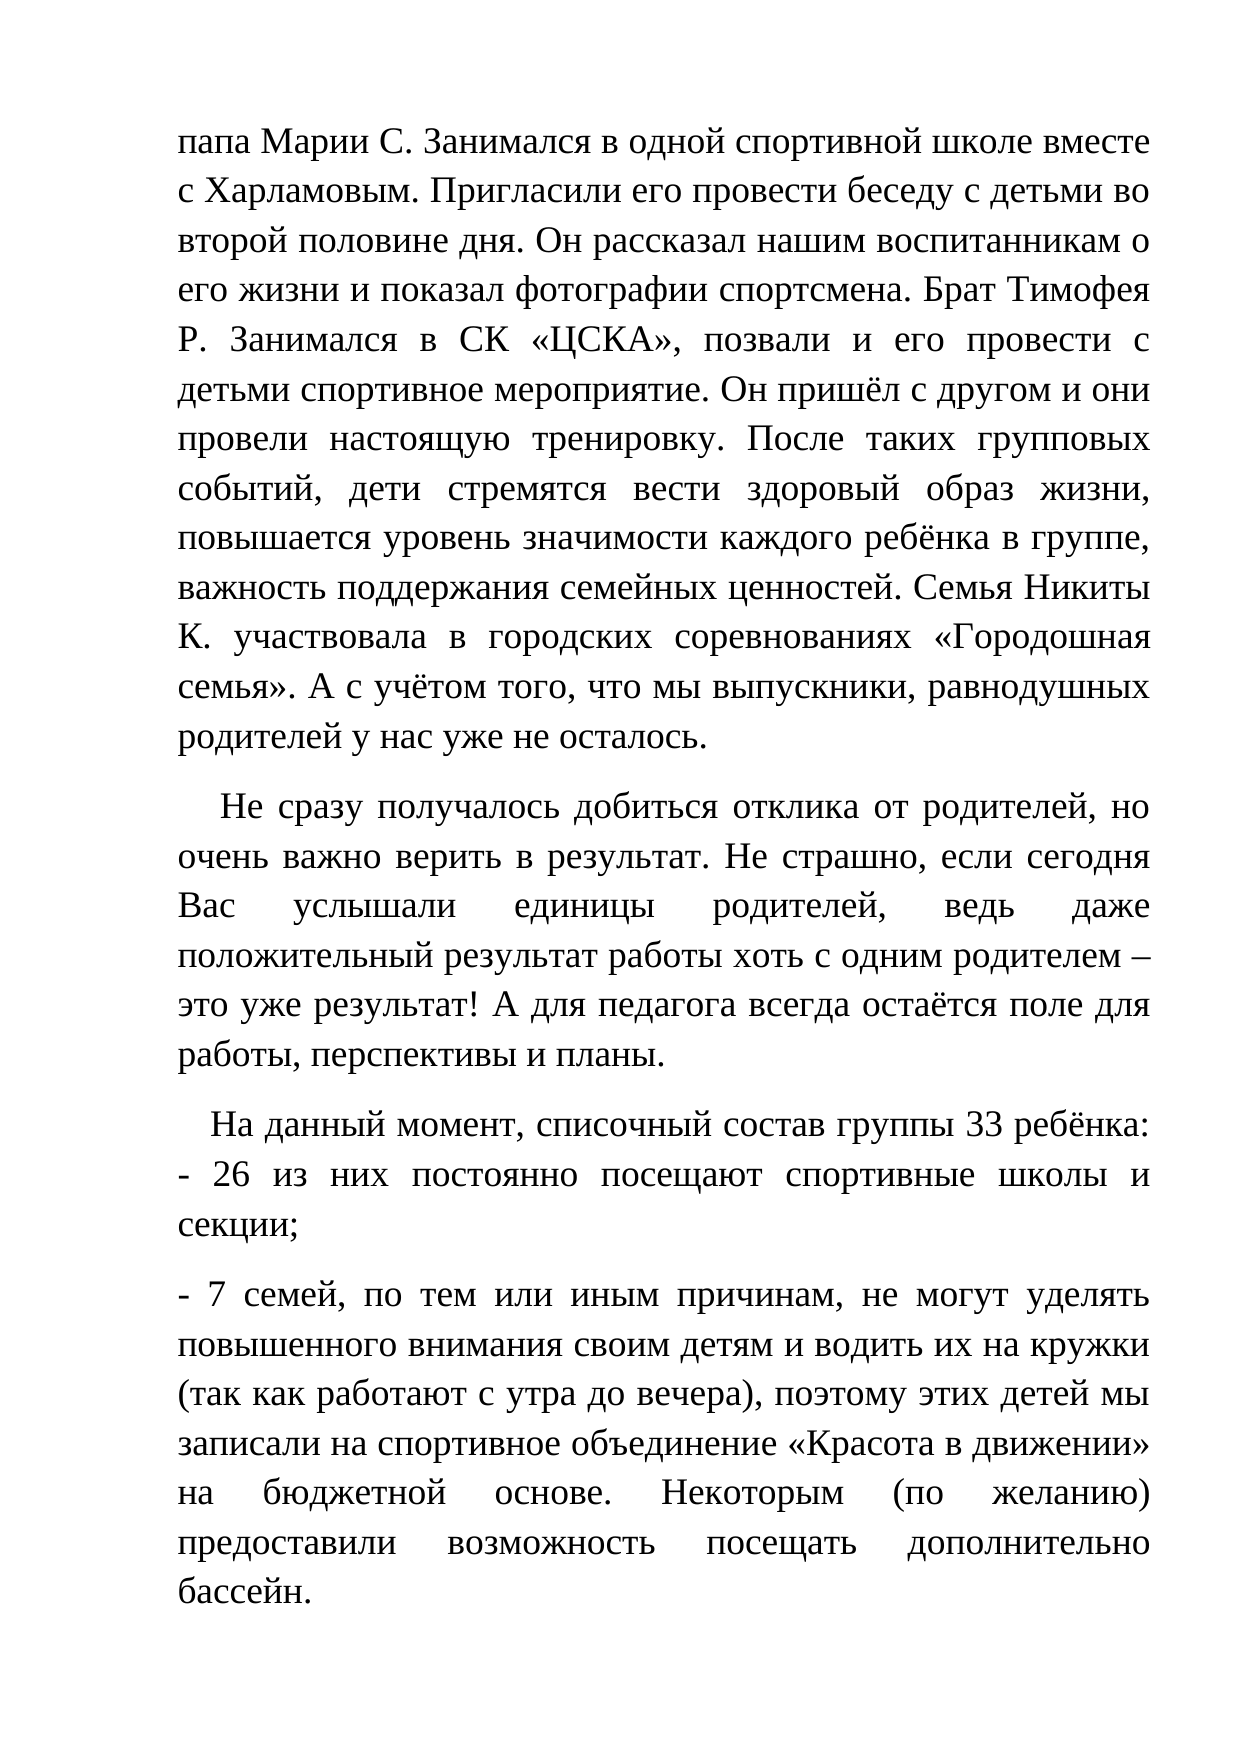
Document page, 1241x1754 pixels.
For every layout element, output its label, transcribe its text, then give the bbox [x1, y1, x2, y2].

text - 7 семей, по тем или иным причинам, не могут уделять повышенного внимания своим детям и водить их на кружки (так как работают с утра до вечера), поэтому этих детей мы записали на спортивное объединение «Красота в движении» на бюджетной основе. Некоторым (по желанию) предоставили возможность посещать дополнительно бассейн. [177, 1271, 1152, 1612]
text Не сразу получалось добиться отклика от родителей, но очень важно верить в результат. Не страшно, если сегодня Вас услышали единицы родителей, ведь даже положительный результат работы хоть с одним родителем – это уже результат! А для педагога всегда остаётся поле для работы, перспективы и планы. [177, 783, 1152, 1074]
text На данный момент, списочный состав группы 33 ребёнка: - 26 из них постоянно посещают спортивные школы и секции; [177, 1102, 1152, 1244]
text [177, 118, 1152, 756]
